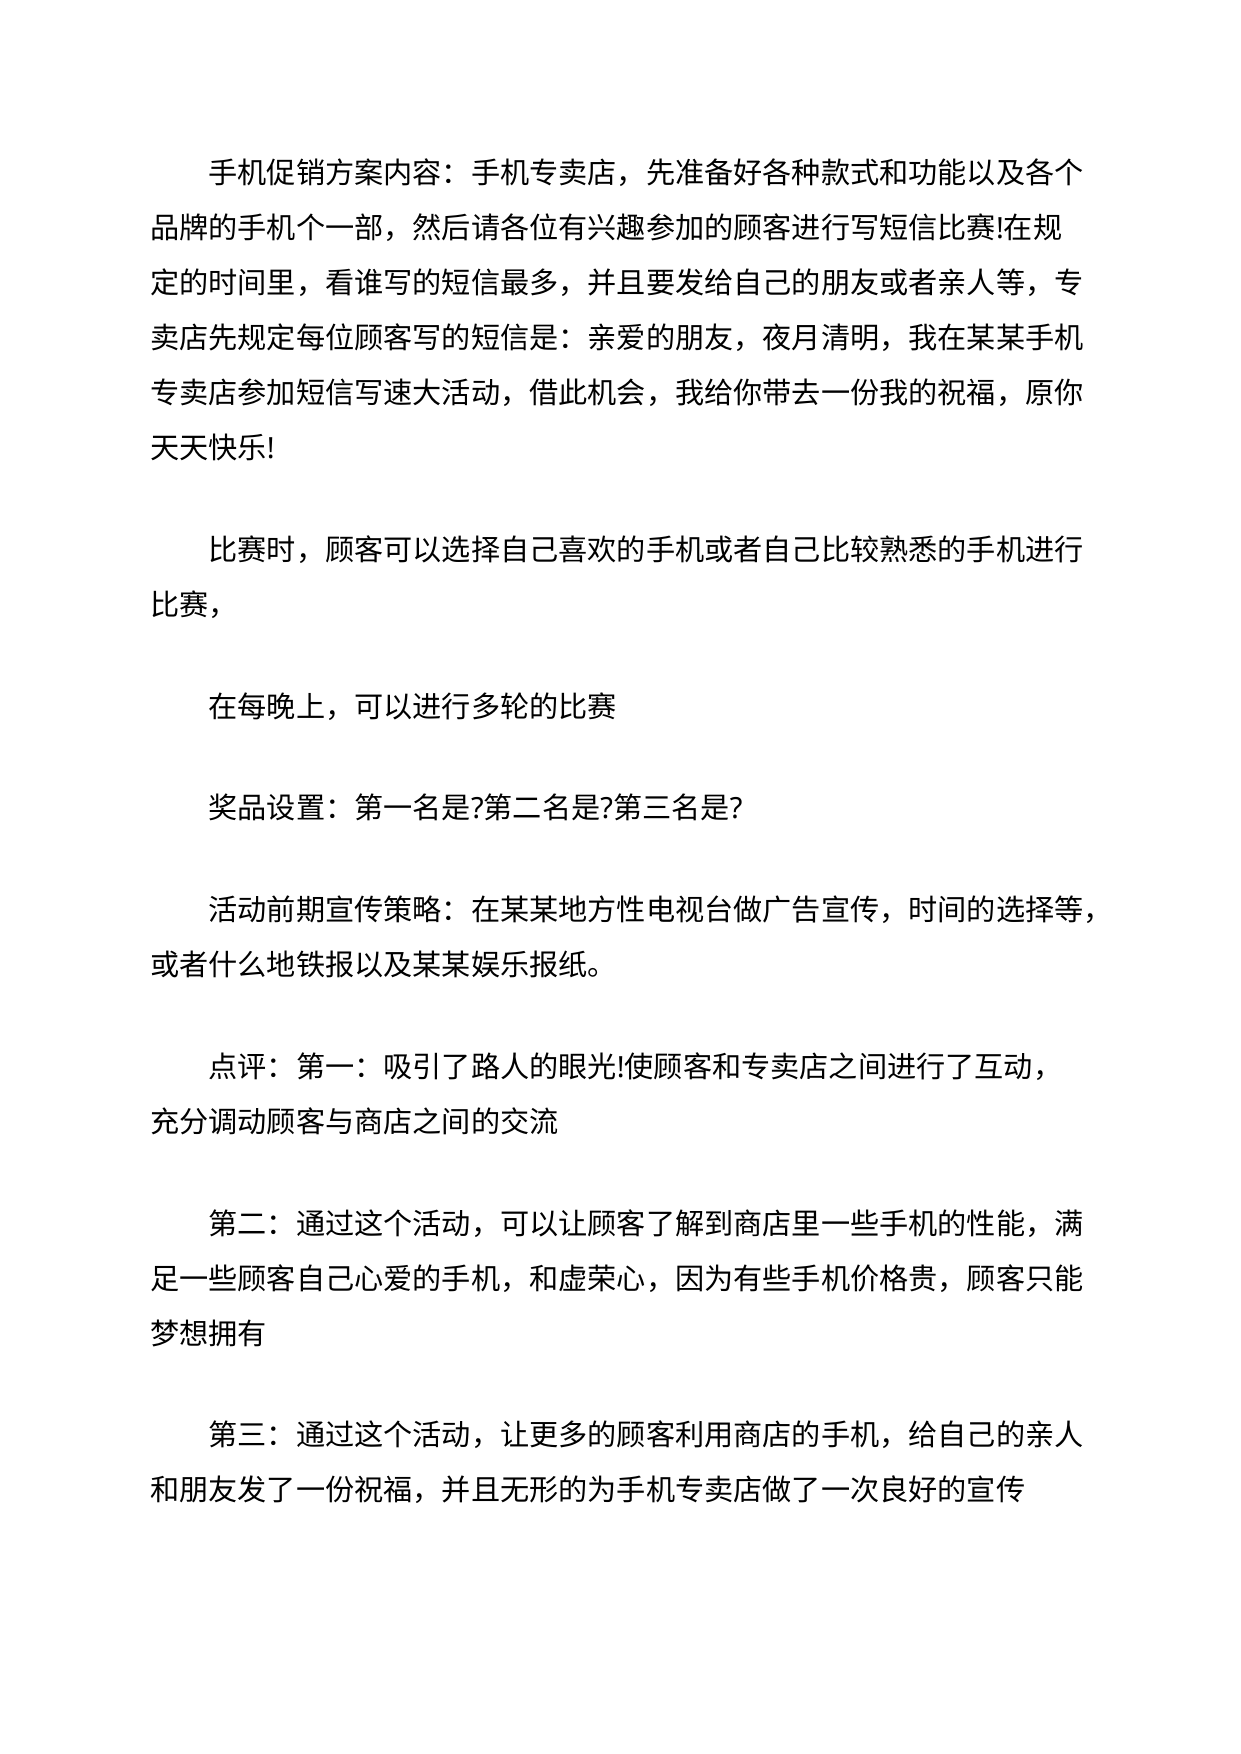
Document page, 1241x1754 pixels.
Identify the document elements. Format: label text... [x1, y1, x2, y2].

text 比赛时，顾客可以选择自己喜欢的手机或者自己比较熟悉的手机进行比赛， [150, 527, 1090, 624]
text 第二：通过这个活动，可以让顾客了解到商店里一些手机的性能，满足一些顾客自己心爱的手机，和虚荣心，因为有些手机价格贵，顾客只能梦想拥有 [150, 1200, 1090, 1352]
text 奖品设置：第一名是?第二名是?第三名是? [150, 785, 1090, 827]
text 第三：通过这个活动，让更多的顾客利用商店的手机，给自己的亲人和朋友发了一份祝福，并且无形的为手机专卖店做了一次良好的宣传 [150, 1412, 1090, 1509]
text 在每晚上，可以进行多轮的比赛 [150, 683, 1090, 726]
text 手机促销方案内容：手机专卖店，先准备好各种款式和功能以及各个品牌的手机个一部，然后请各位有兴趣参加的顾客进行写短信比赛!在规定的时间里，看谁写的短信最多，并且要发给自己的朋友或者亲人等，专卖店先规定每位顾客写的短信是：亲爱的朋友，夜月清明，我在某某手机专卖店参加短信写速大活动，借此机会，我给你带去一份我的祝福，原你天天快乐! [150, 150, 1090, 467]
text 活动前期宣传策略：在某某地方性电视台做广告宣传，时间的选择等，或者什么地铁报以及某某娱乐报纸。 [150, 887, 1090, 984]
text 点评：第一：吸引了路人的眼光!使顾客和专卖店之间进行了互动，充分调动顾客与商店之间的交流 [150, 1044, 1090, 1141]
